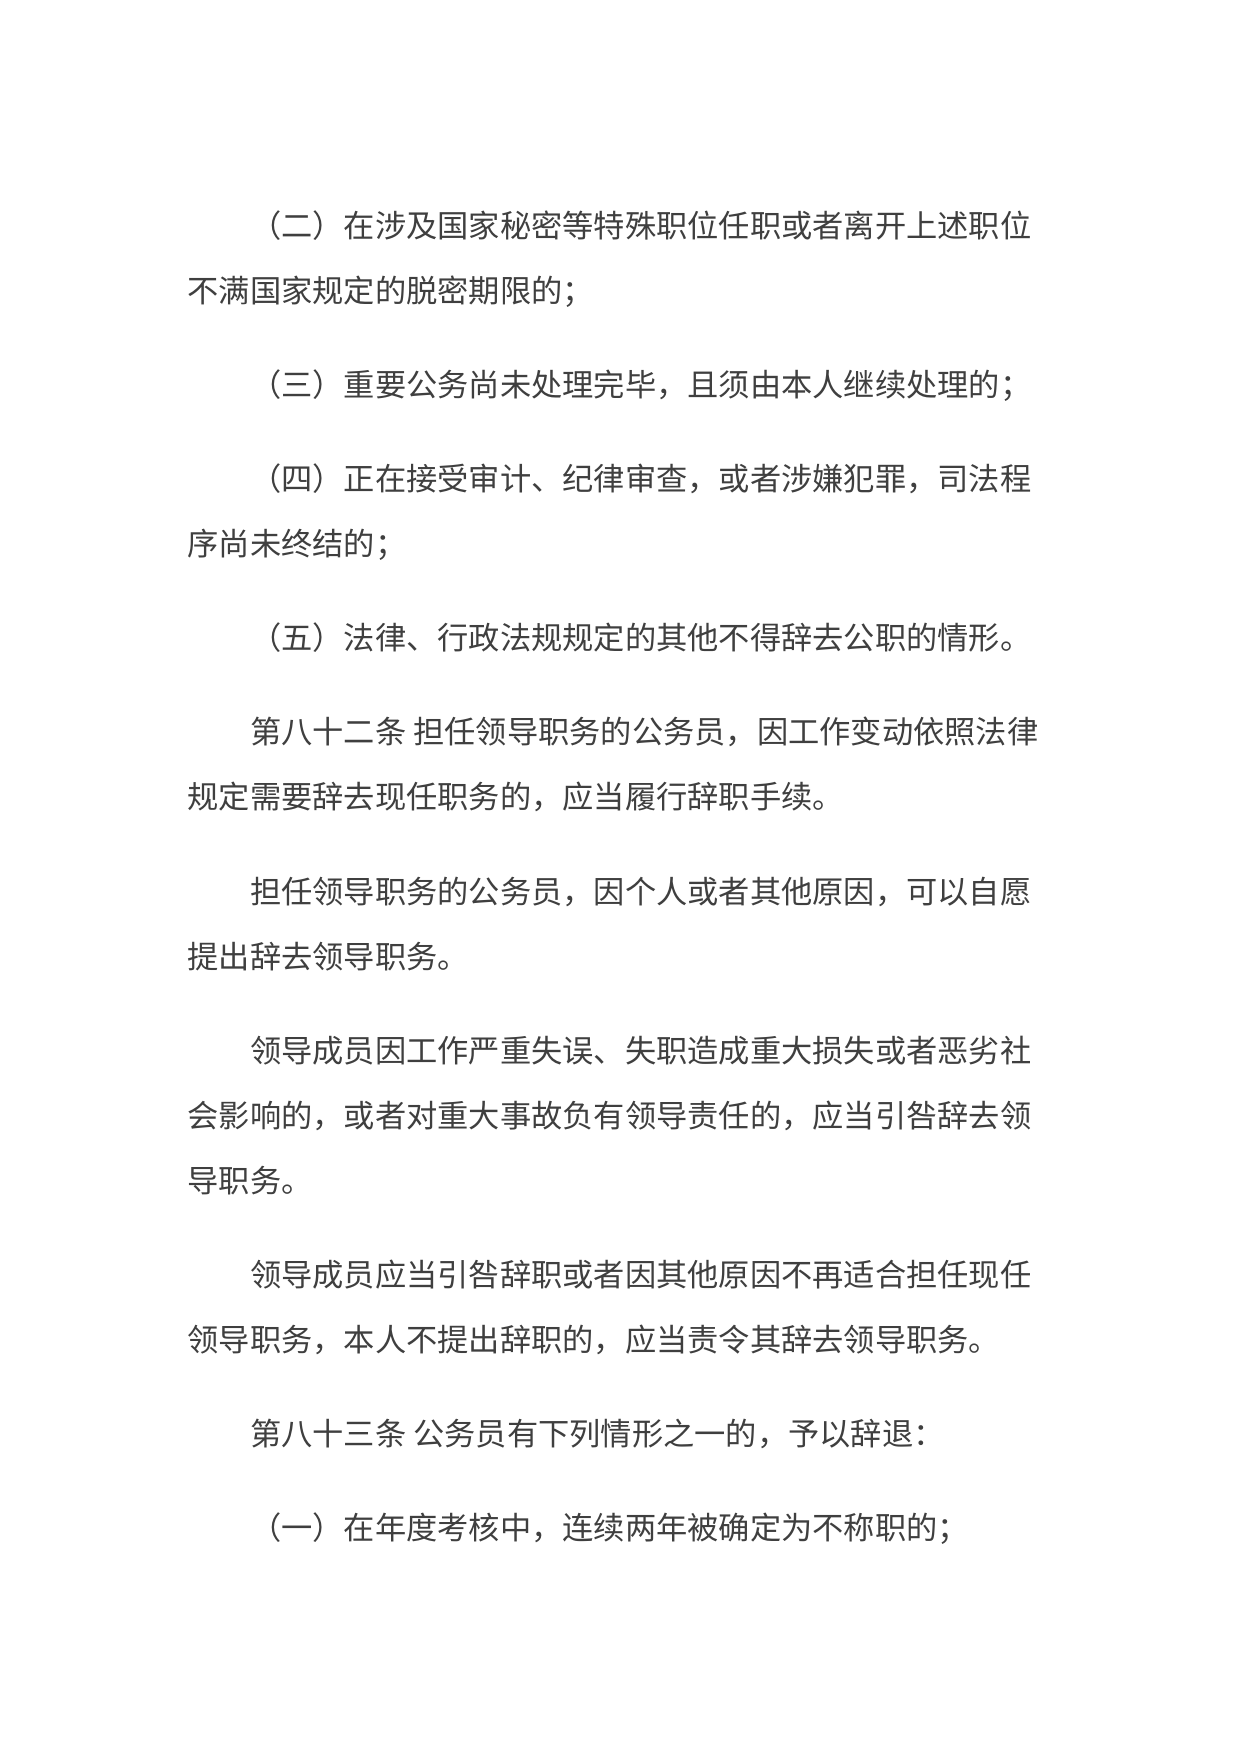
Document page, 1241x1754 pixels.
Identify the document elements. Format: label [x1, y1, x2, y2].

table_cell [188, 162, 1053, 1588]
